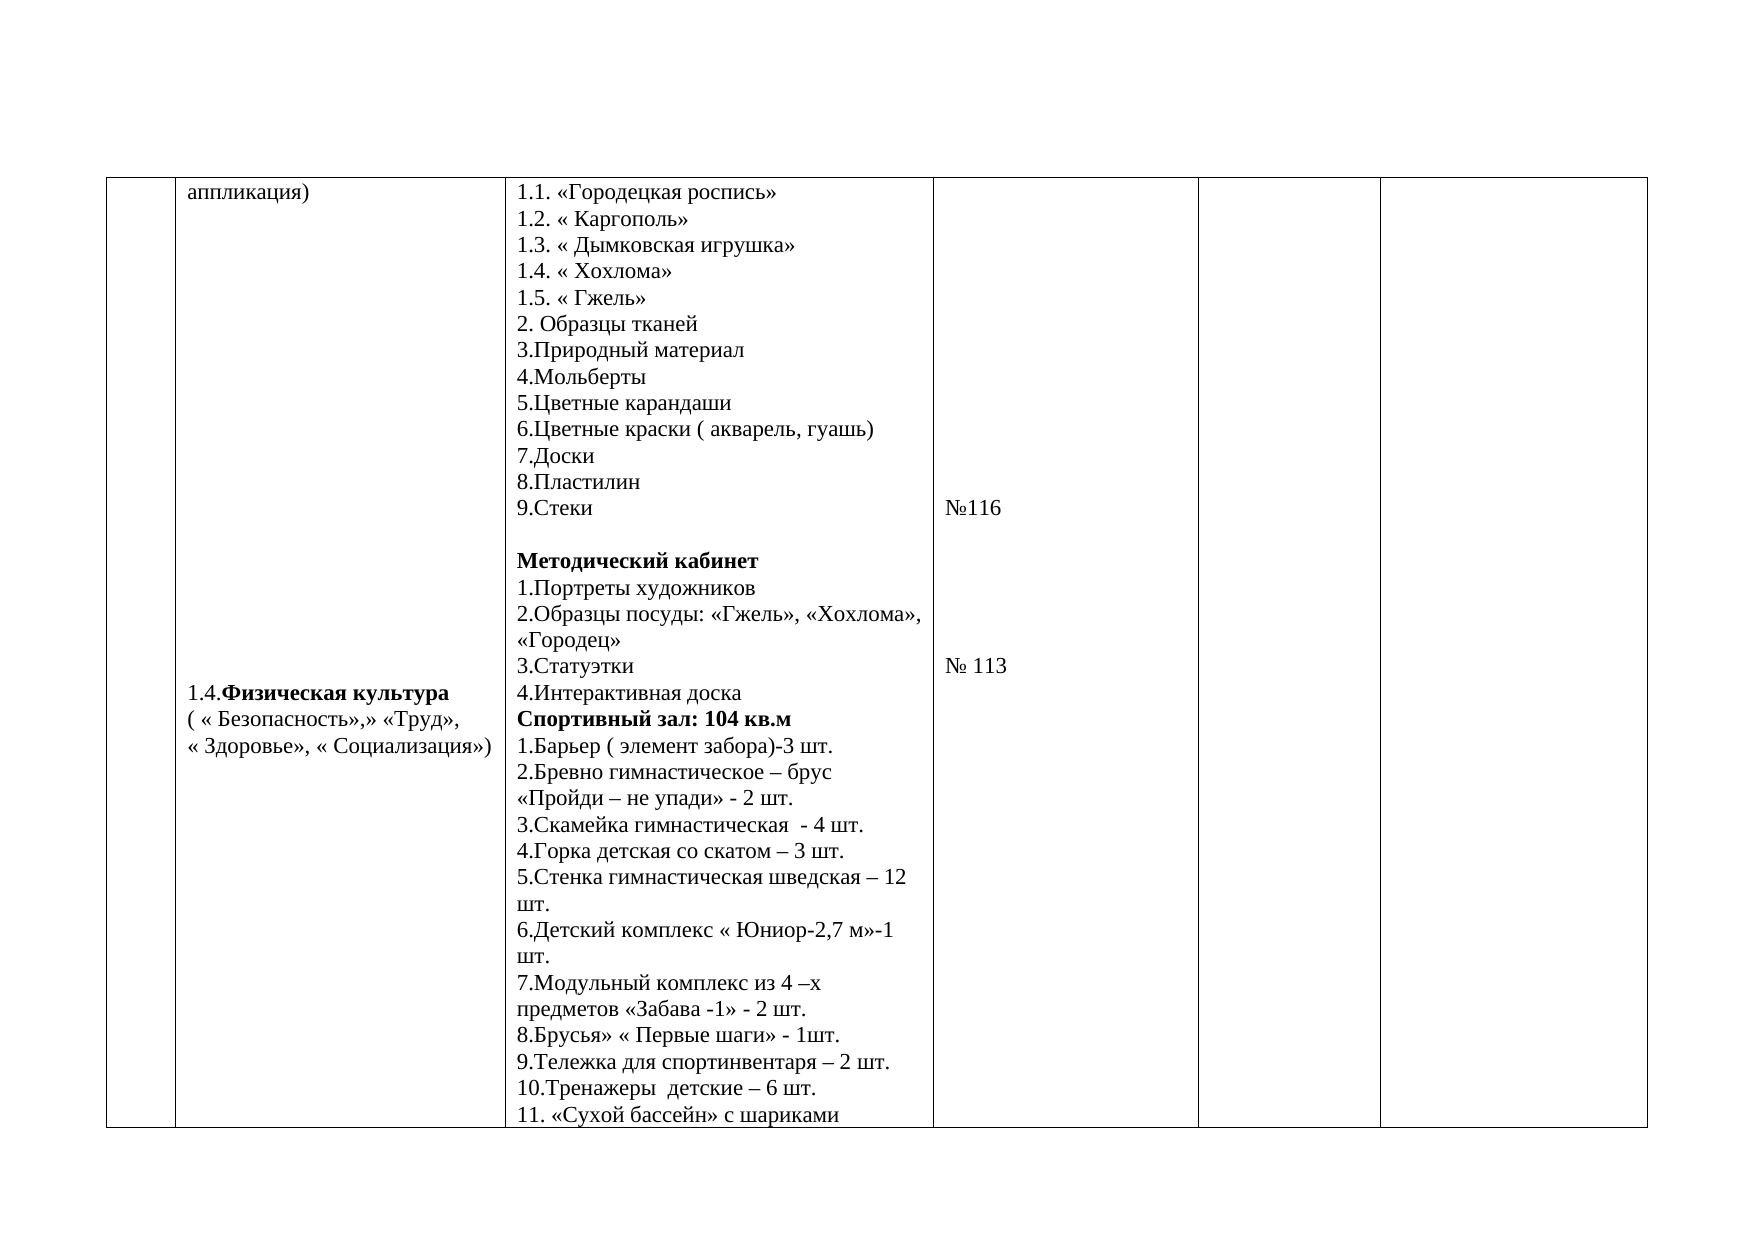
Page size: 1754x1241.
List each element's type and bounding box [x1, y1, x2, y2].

table_cell [934, 178, 1198, 1127]
table_cell [176, 178, 505, 1127]
table_cell [1381, 178, 1647, 1127]
table_cell [506, 178, 933, 1127]
table_cell [107, 178, 175, 1127]
table_cell [1199, 178, 1380, 1127]
